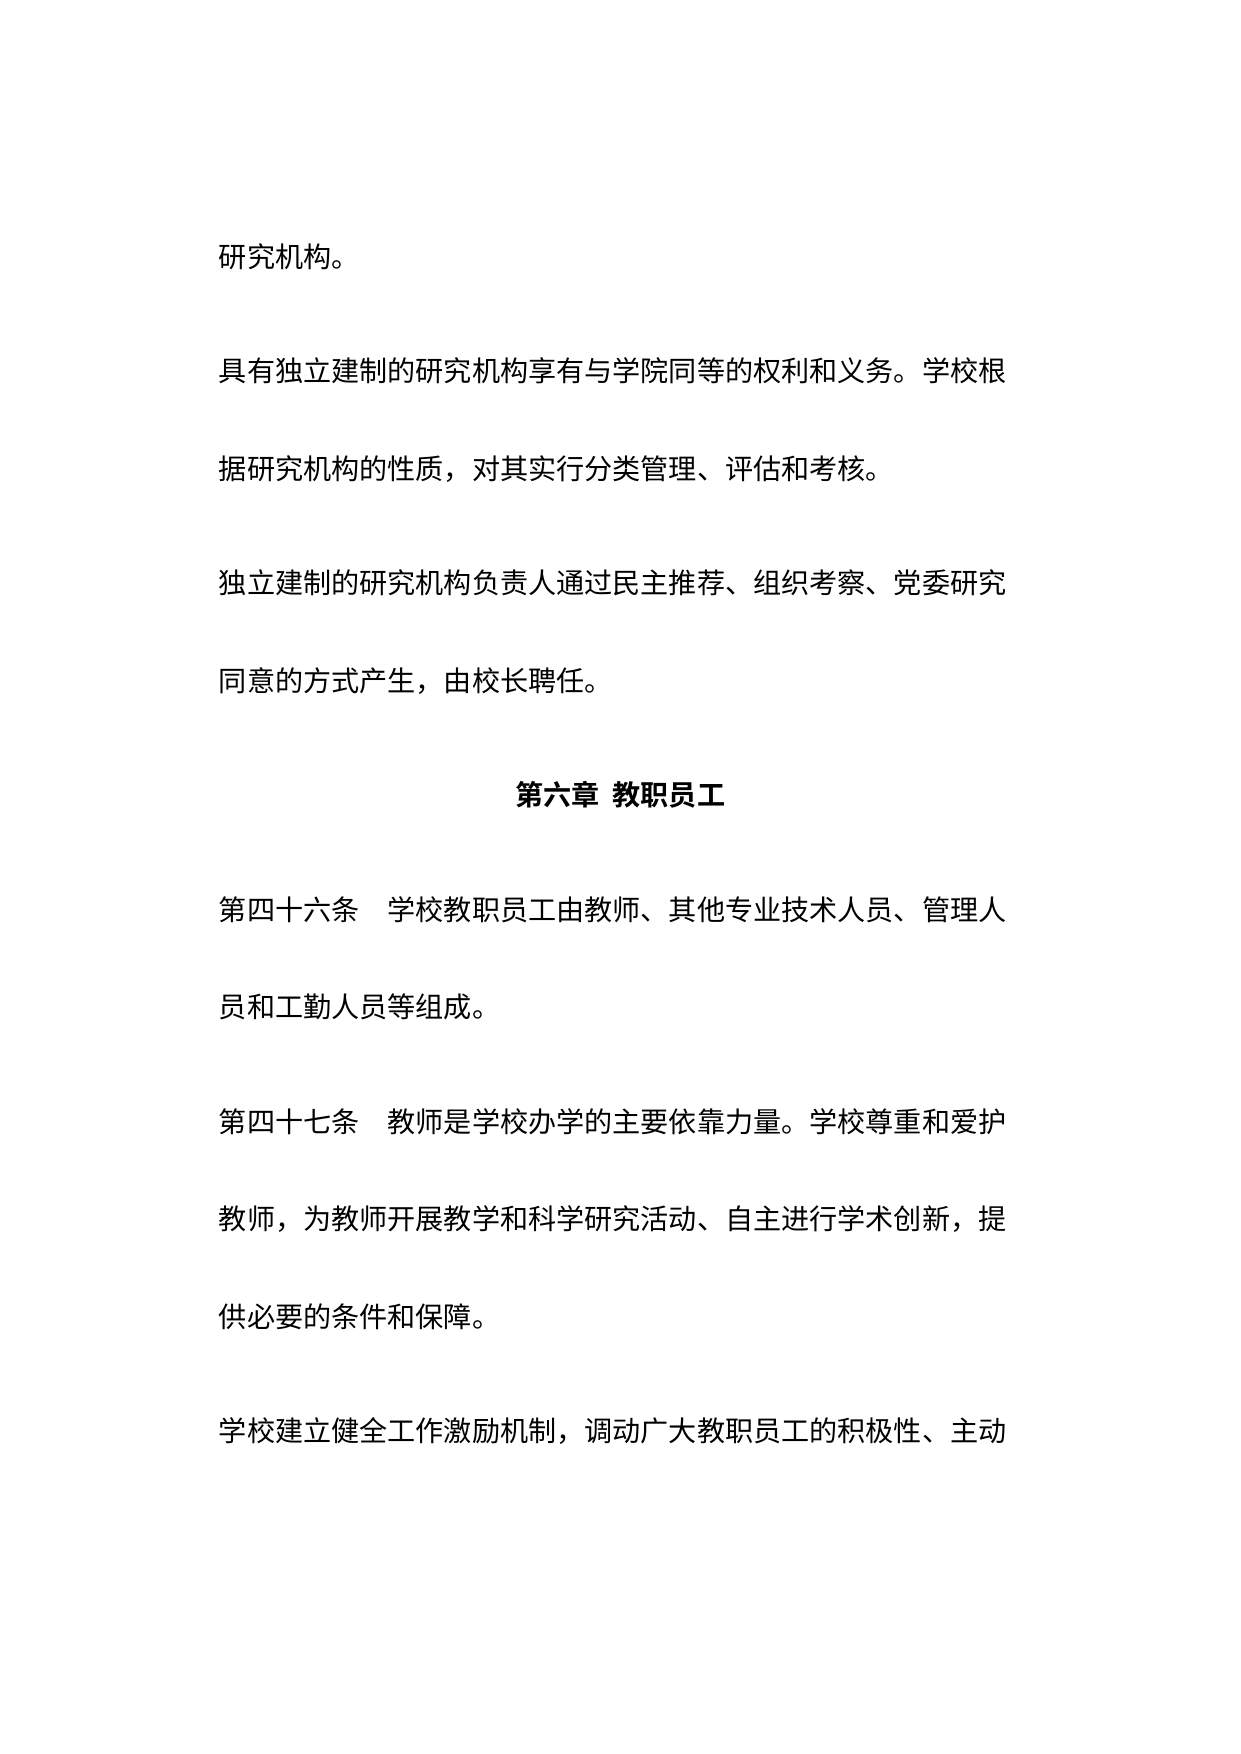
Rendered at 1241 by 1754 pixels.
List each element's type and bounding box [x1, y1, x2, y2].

table_header [188, 162, 1053, 1493]
